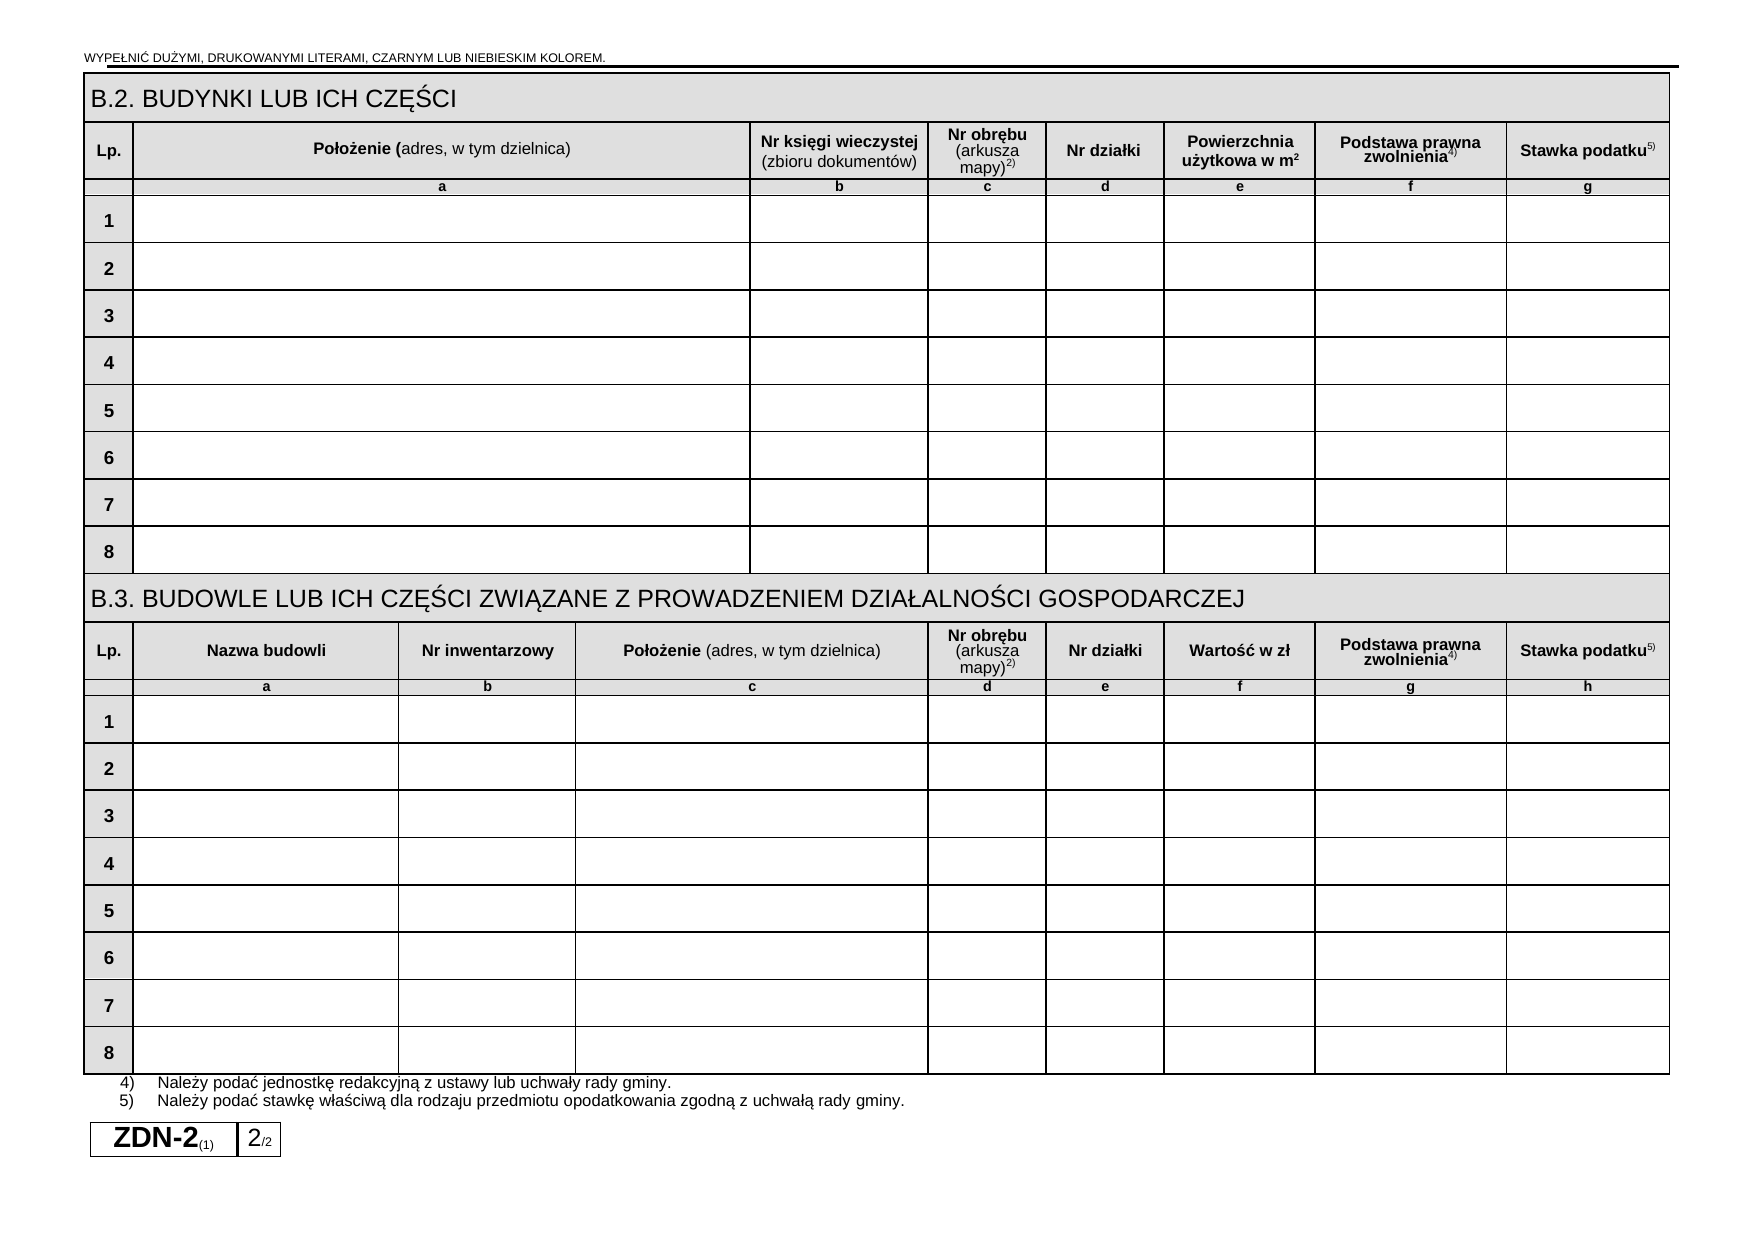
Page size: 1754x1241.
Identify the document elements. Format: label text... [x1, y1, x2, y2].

table_cell [134, 980, 398, 1026]
table_cell [134, 696, 398, 742]
table_cell 2 [85, 243, 132, 289]
table_cell [1507, 196, 1669, 242]
table_cell d [929, 680, 1045, 695]
table_cell [751, 527, 927, 573]
table_cell [1047, 933, 1163, 978]
table_cell [134, 480, 749, 525]
table_cell 4 [85, 338, 132, 384]
table_cell [1507, 744, 1669, 789]
table_cell [576, 696, 927, 742]
table_cell 8 [85, 1027, 132, 1073]
table_cell [1507, 527, 1669, 573]
table_cell [399, 838, 575, 884]
table_cell 1 [85, 696, 132, 742]
table_cell [929, 338, 1045, 384]
table_cell [134, 886, 398, 931]
table_cell [1507, 243, 1669, 289]
table_cell [929, 385, 1045, 431]
table_cell [1316, 432, 1506, 478]
list Należy podać stawkę właściwą dla rodzaju przedmiotu opodatkowania zgodną z uchwałą rady gminy. [119, 1092, 1683, 1110]
table_cell 5 [85, 886, 132, 931]
table_cell e [1047, 680, 1163, 695]
table_cell [1165, 838, 1314, 884]
table_cell [751, 291, 927, 336]
table_cell 2 [85, 744, 132, 789]
table_cell [134, 933, 398, 978]
table_cell [399, 696, 575, 742]
table_cell [134, 385, 749, 431]
table_cell [929, 1027, 1045, 1073]
table_cell [1047, 886, 1163, 931]
table_cell [134, 744, 398, 789]
table_cell 5 [85, 385, 132, 431]
table_cell [929, 886, 1045, 931]
table_cell [1165, 980, 1314, 1026]
table_cell [1507, 385, 1669, 431]
table_cell [399, 886, 575, 931]
table_cell [1316, 385, 1506, 431]
table_cell [1047, 385, 1163, 431]
table_cell a [134, 180, 749, 194]
table_cell [1047, 338, 1163, 384]
table_cell [1047, 980, 1163, 1026]
table_cell [1165, 886, 1314, 931]
table_header B.2. BUDYNKI LUB ICH CZĘŚCI [85, 74, 1669, 121]
table_cell [1316, 291, 1506, 336]
table_cell [751, 338, 927, 384]
table_cell [1507, 291, 1669, 336]
table_cell [929, 933, 1045, 978]
table_cell [1047, 196, 1163, 242]
table_cell [1165, 243, 1314, 289]
table_cell [929, 744, 1045, 789]
table_cell [1047, 291, 1163, 336]
table_cell [1316, 1027, 1506, 1073]
table_cell [1047, 1027, 1163, 1073]
table_cell [1507, 838, 1669, 884]
table_cell Nr działki [1047, 123, 1163, 178]
table_cell [1047, 480, 1163, 525]
table_cell [576, 980, 927, 1026]
table_cell [1165, 791, 1314, 837]
table_cell [576, 838, 927, 884]
table_cell [1047, 791, 1163, 837]
table_cell [1165, 527, 1314, 573]
table_cell [134, 432, 749, 478]
table_cell [1316, 886, 1506, 931]
table_cell [134, 196, 749, 242]
table_cell [1316, 243, 1506, 289]
table_cell [1316, 527, 1506, 573]
table_cell [576, 886, 927, 931]
table_cell [929, 527, 1045, 573]
table_cell [1047, 432, 1163, 478]
table_cell b [751, 180, 927, 194]
table_cell 4 [85, 838, 132, 884]
table_cell Stawka podatku5) [1507, 123, 1669, 178]
table_cell [1165, 385, 1314, 431]
table_cell [134, 291, 749, 336]
table_cell [399, 791, 575, 837]
list Należy podać jednostkę redakcyjną z ustawy lub uchwały rady gminy. [120, 1075, 1683, 1092]
table_cell [134, 527, 749, 573]
table_cell [1507, 1027, 1669, 1073]
table_cell [576, 744, 927, 789]
table_cell [1316, 980, 1506, 1026]
table_cell [576, 1027, 927, 1073]
table_cell B.3. BUDOWLE LUB ICH CZĘŚCI ZWIĄZANE Z PROWADZENIEM DZIAŁALNOŚCI GOSPODARCZEJ [85, 574, 1669, 621]
table_cell [1165, 291, 1314, 336]
table_cell [1507, 791, 1669, 837]
table_cell Stawka podatku5) [1507, 623, 1669, 679]
table_cell [1316, 838, 1506, 884]
table_cell [929, 696, 1045, 742]
table_cell [929, 196, 1045, 242]
table_cell [1507, 432, 1669, 478]
table_cell Nr działki [1047, 623, 1163, 679]
table_cell Nr obrębu (arkusza mapy)2) [929, 623, 1045, 679]
table_cell 6 [85, 432, 132, 478]
table_cell Wartość w zł [1165, 623, 1314, 679]
table_cell [399, 744, 575, 789]
table_cell [929, 291, 1045, 336]
table_cell Położenie (adres, w tym dzielnica) [576, 623, 927, 679]
table_cell [134, 338, 749, 384]
table_cell a [134, 680, 398, 695]
table_cell 1 [85, 196, 132, 242]
table_cell Lp. [85, 123, 132, 178]
table_cell [1316, 933, 1506, 978]
table_cell Nr inwentarzowy [399, 623, 575, 679]
table_cell [1507, 696, 1669, 742]
table_cell Nr obrębu (arkusza mapy)2) [929, 123, 1045, 178]
table_cell Nazwa budowli [134, 623, 398, 679]
table_cell g [1507, 180, 1669, 194]
table_cell [751, 196, 927, 242]
table_cell [1165, 696, 1314, 742]
table_cell [85, 180, 132, 194]
table_cell [1047, 838, 1163, 884]
table_cell [399, 933, 575, 978]
table_cell Podstawa prawna zwolnienia4) [1316, 123, 1506, 178]
table_cell [85, 680, 132, 695]
table_cell [1165, 432, 1314, 478]
table_cell f [1165, 680, 1314, 695]
table_cell 3 [85, 791, 132, 837]
table_cell [1047, 243, 1163, 289]
table_cell 8 [85, 527, 132, 573]
table_cell [576, 933, 927, 978]
table_cell [1165, 933, 1314, 978]
table_cell [751, 385, 927, 431]
table_cell [751, 480, 927, 525]
table_cell 6 [85, 933, 132, 978]
table_cell h [1507, 680, 1669, 695]
table_cell [1316, 744, 1506, 789]
table_cell c [576, 680, 927, 695]
table_cell [134, 791, 398, 837]
table_cell [1165, 744, 1314, 789]
table_cell [1507, 480, 1669, 525]
table_cell 7 [85, 480, 132, 525]
table_cell [1316, 196, 1506, 242]
table_cell Powierzchnia użytkowa w m2 [1165, 123, 1314, 178]
table_cell [1047, 527, 1163, 573]
table_cell [929, 243, 1045, 289]
table_cell Lp. [85, 623, 132, 679]
table_cell b [399, 680, 575, 695]
table_cell [751, 243, 927, 289]
table_cell g [1316, 680, 1506, 695]
table_cell c [929, 180, 1045, 194]
table_cell [1507, 980, 1669, 1026]
table_cell [399, 980, 575, 1026]
table_cell Podstawa prawna zwolnienia4) [1316, 623, 1506, 679]
table_cell e [1165, 180, 1314, 194]
table_cell [929, 480, 1045, 525]
table_cell [576, 791, 927, 837]
table_cell [399, 1027, 575, 1073]
table_cell [1316, 480, 1506, 525]
table_cell [1165, 338, 1314, 384]
table_cell [929, 980, 1045, 1026]
table_cell [1316, 338, 1506, 384]
table_cell [1165, 480, 1314, 525]
table_cell [751, 432, 927, 478]
table_cell [1507, 933, 1669, 978]
table_cell 3 [85, 291, 132, 336]
table_cell Nr księgi wieczystej (zbioru dokumentów) [751, 123, 927, 178]
table_cell [929, 838, 1045, 884]
table_cell [1047, 744, 1163, 789]
table_cell 7 [85, 980, 132, 1026]
table_cell Położenie (adres, w tym dzielnica) [134, 123, 749, 178]
table_cell f [1316, 180, 1506, 194]
table_cell [929, 432, 1045, 478]
table_cell [1507, 338, 1669, 384]
table_cell [1047, 696, 1163, 742]
table_cell [1165, 1027, 1314, 1073]
table_cell [1316, 791, 1506, 837]
table_cell [1507, 886, 1669, 931]
table_cell [134, 838, 398, 884]
table_cell d [1047, 180, 1163, 194]
table_cell [134, 1027, 398, 1073]
table_cell [929, 791, 1045, 837]
table_cell [1316, 696, 1506, 742]
table_cell [1165, 196, 1314, 242]
table_cell [134, 243, 749, 289]
